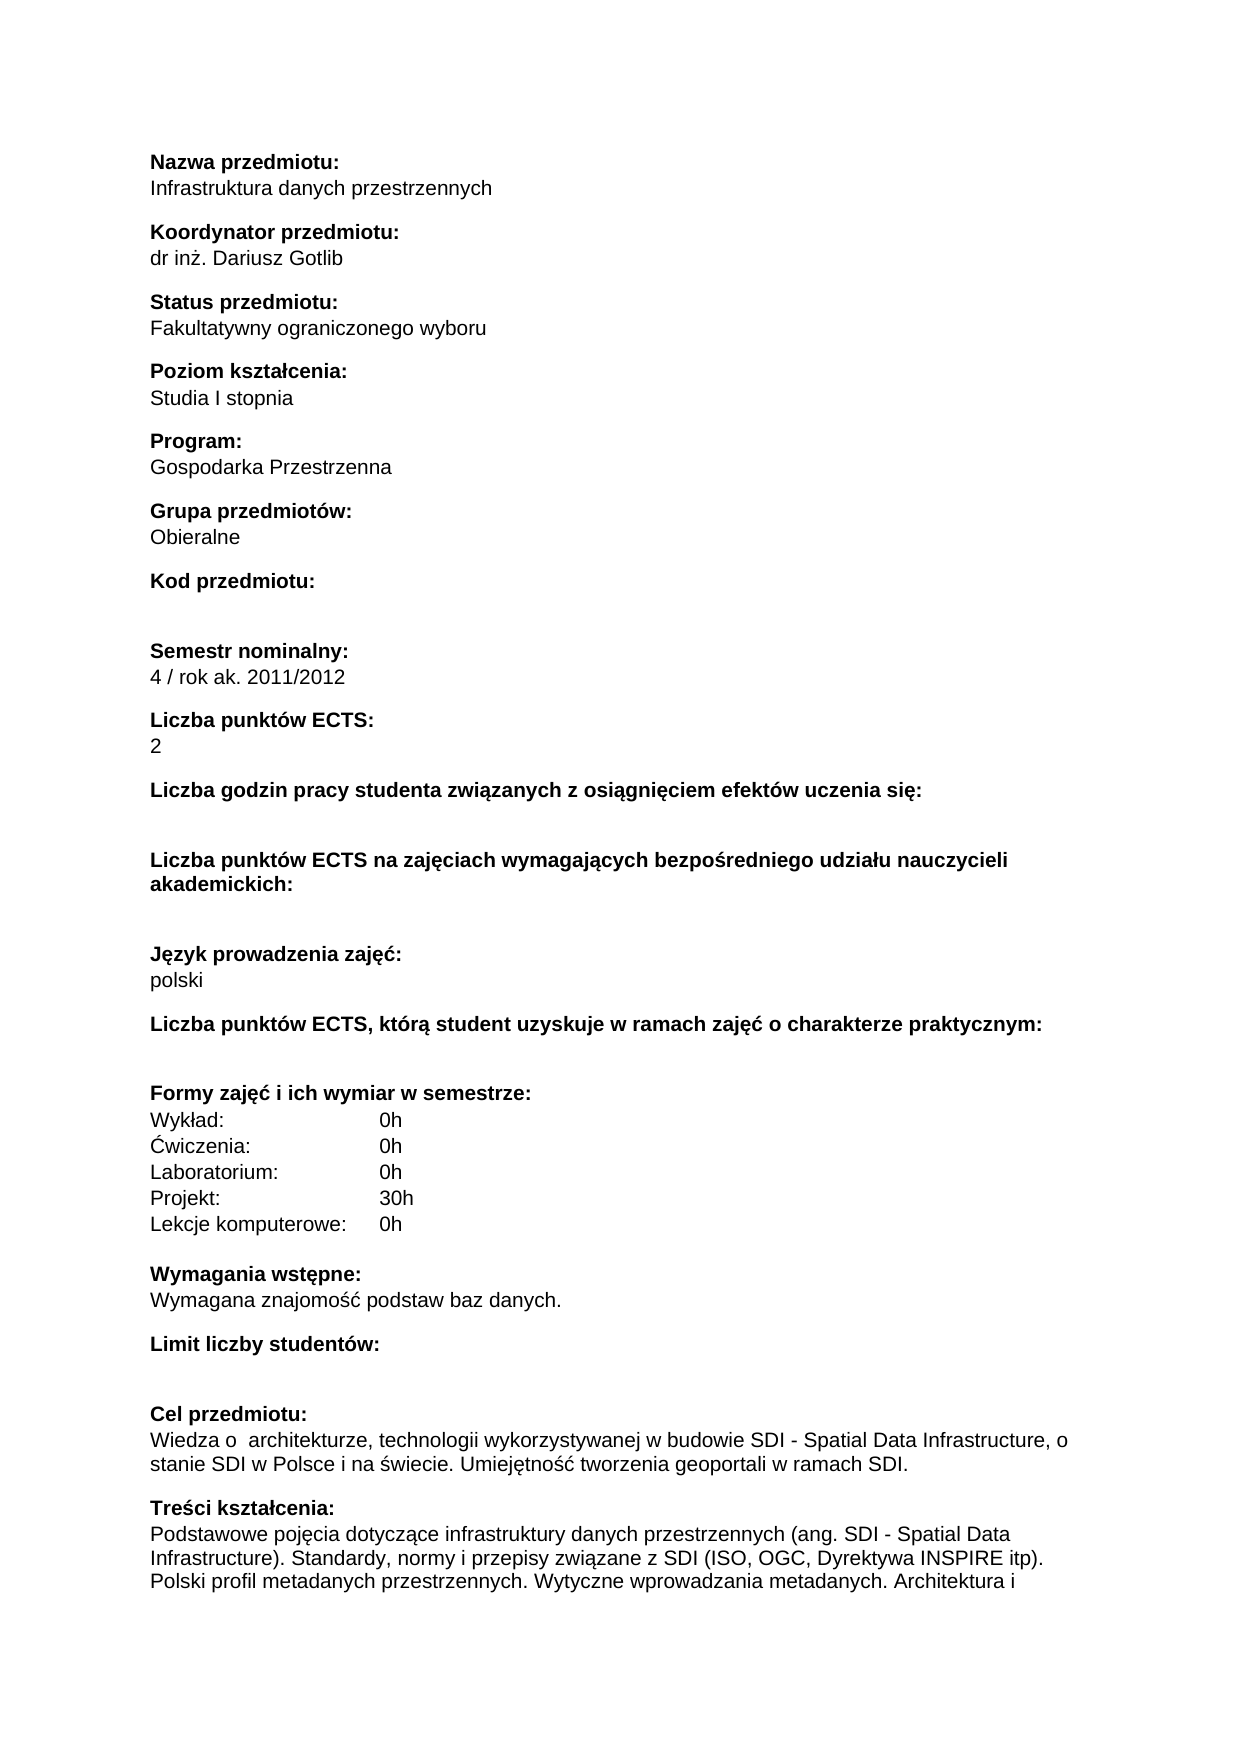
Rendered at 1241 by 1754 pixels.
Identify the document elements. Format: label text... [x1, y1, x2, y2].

table_cell Projekt: [140, 1186, 367, 1210]
text Wymagania wstępne: [150, 1262, 1090, 1286]
text 4 / rok ak. 2011/2012 [150, 664, 1090, 688]
text Poziom kształcenia: [150, 359, 1090, 383]
text Treści kształcenia: [150, 1495, 1090, 1519]
table_cell 30h [369, 1184, 597, 1210]
table_cell 0h [369, 1158, 597, 1184]
text Semestr nominalny: [150, 638, 1090, 662]
text Formy zajęć i ich wymiar w semestrze: [150, 1081, 1090, 1105]
text Program: [150, 429, 1090, 453]
text Grupa przedmiotów: [150, 499, 1090, 523]
table_header Wykład: [140, 1108, 367, 1132]
text Liczba godzin pracy studenta związanych z osiągnięciem efektów uczenia się: [150, 778, 1090, 802]
table_cell Lekcje komputerowe: [140, 1212, 367, 1236]
table_header 0h [369, 1108, 597, 1132]
table_cell Ćwiczenia: [140, 1134, 367, 1158]
text Obieralne [150, 525, 1090, 549]
text Wiedza o architekturze, technologii wykorzystywanej w budowie SDI - Spatial Data Infrastructure, o stanie SDI w Polsce i na świecie. Umiejętność tworzenia geoportali w ramach SDI. [150, 1428, 1090, 1476]
text Status przedmiotu: [150, 289, 1090, 313]
text Koordynator przedmiotu: [150, 220, 1090, 244]
text Infrastruktura danych przestrzennych [150, 176, 1090, 200]
text Wymagana znajomość podstaw baz danych. [150, 1288, 1090, 1312]
text 2 [150, 734, 1090, 758]
table_cell 0h [369, 1210, 597, 1236]
text Gospodarka Przestrzenna [150, 455, 1090, 479]
text Nazwa przedmiotu: [150, 150, 1090, 174]
table_cell Laboratorium: [140, 1160, 367, 1184]
text Cel przedmiotu: [150, 1402, 1090, 1426]
text Liczba punktów ECTS, którą student uzyskuje w ramach zajęć o charakterze praktycznym: [150, 1011, 1090, 1035]
text Liczba punktów ECTS na zajęciach wymagających bezpośredniego udziału nauczycieli akademickich: [150, 848, 1090, 896]
text Język prowadzenia zajęć: [150, 942, 1090, 966]
text dr inż. Dariusz Gotlib [150, 246, 1090, 270]
text polski [150, 968, 1090, 992]
text Liczba punktów ECTS: [150, 708, 1090, 732]
text Fakultatywny ograniczonego wyboru [150, 316, 1090, 339]
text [150, 1521, 1090, 1593]
text Studia I stopnia [150, 385, 1090, 409]
text Kod przedmiotu: [150, 569, 1090, 593]
text Limit liczby studentów: [150, 1332, 1090, 1356]
table_cell 0h [369, 1132, 597, 1158]
